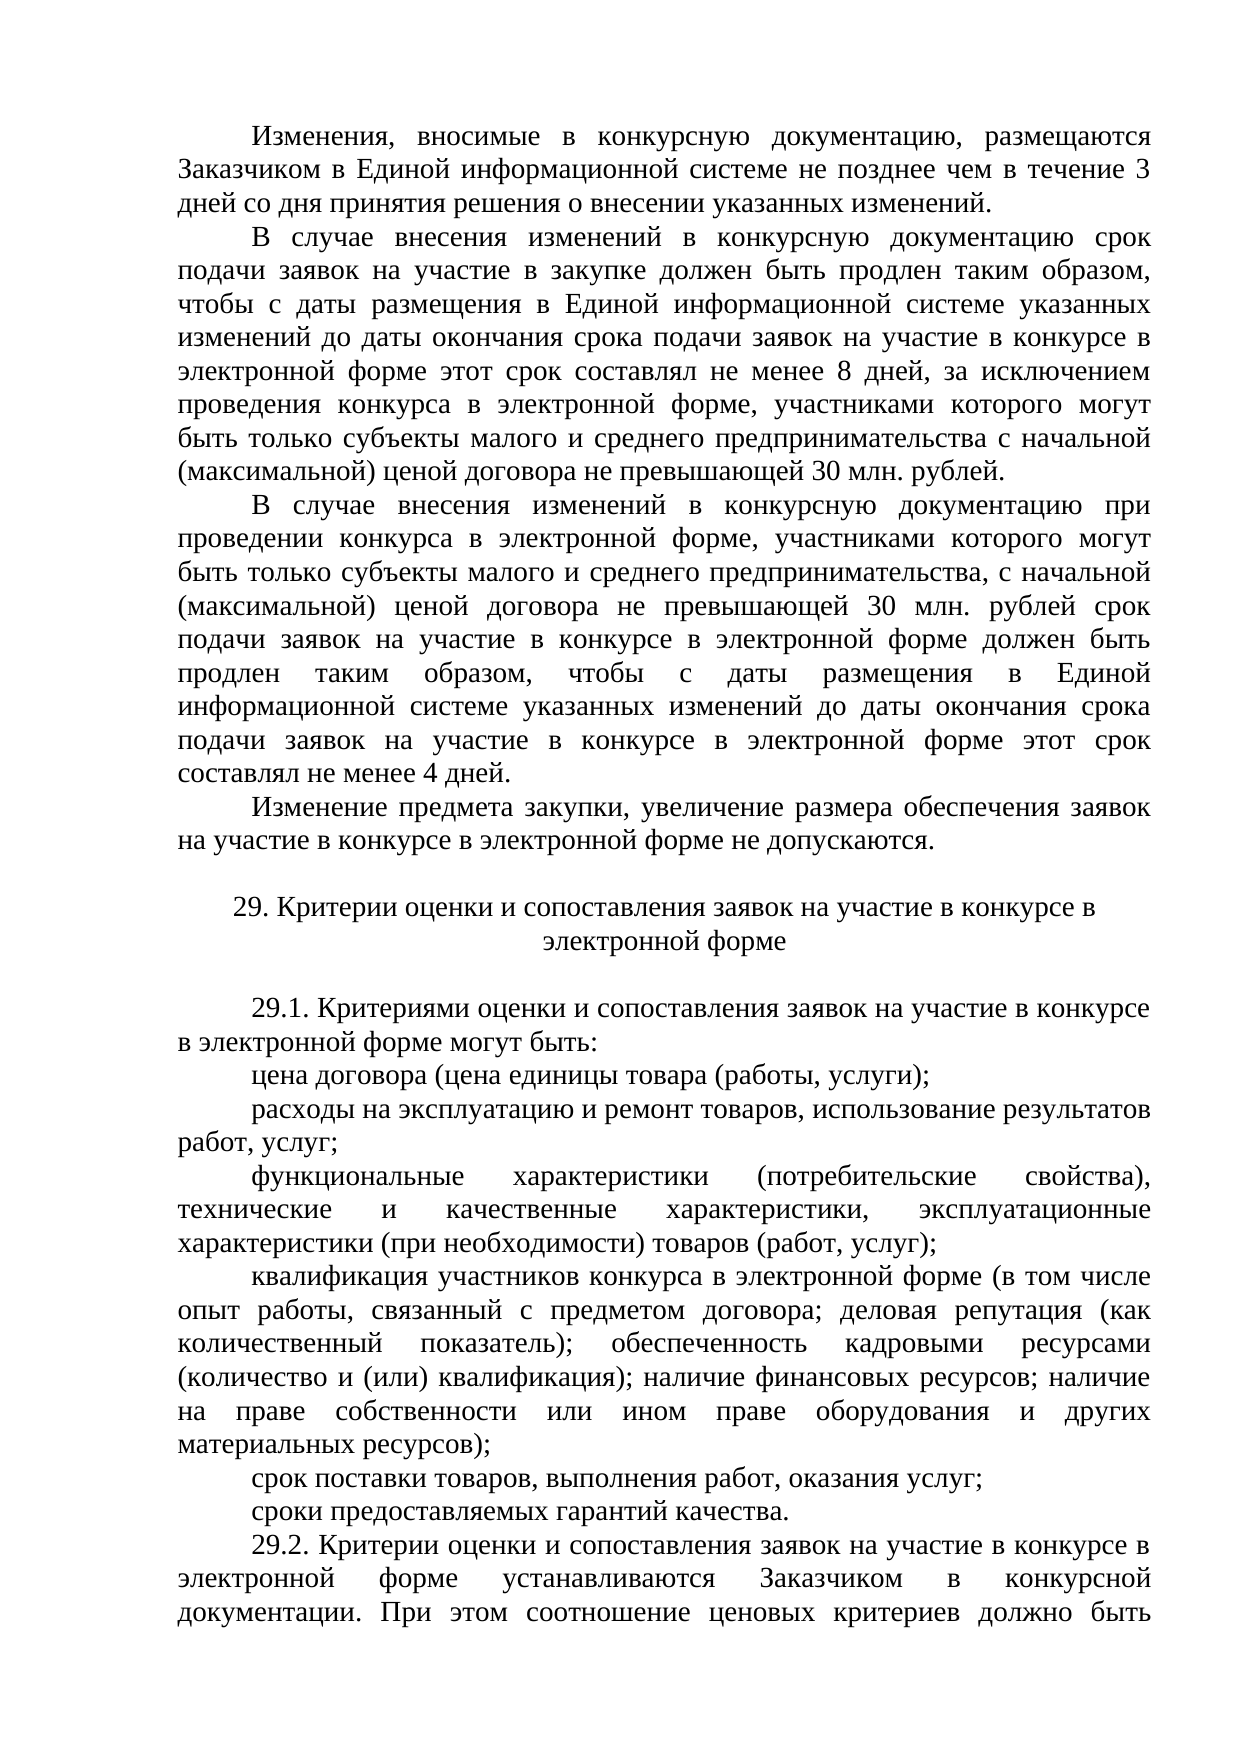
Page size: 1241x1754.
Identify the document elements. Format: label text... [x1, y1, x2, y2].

list В случае внесения изменений в конкурсную документацию срок подачи заявок на участие в закупке должен быть продлен таким образом, чтобы с даты размещения в Единой информационной системе указанных изменений до даты окончания срока подачи заявок на участие в конкурсе в электронной форме этот срок составлял не менее 8 дней, за исключением проведения конкурса в электронной форме, участниками которого могут быть только субъекты малого и среднего предпринимательства с начальной (максимальной) ценой договора не превышающей 30 млн. рублей. [177, 219, 1152, 487]
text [177, 1527, 1152, 1627]
text 29. Критерии оценки и сопоставления заявок на участие в конкурсе в электронной форме [177, 889, 1152, 957]
text срок поставки товаров, выполнения работ, оказания услуг; [177, 1460, 1152, 1493]
text расходы на эксплуатацию и ремонт товаров, использование результатов работ, услуг; [177, 1091, 1152, 1158]
text функциональные характеристики (потребительские свойства), технические и качественные характеристики, эксплуатационные характеристики (при необходимости) товаров (работ, услуг); [177, 1158, 1152, 1258]
list В случае внесения изменений в конкурсную документацию при проведении конкурса в электронной форме, участниками которого могут быть только субъекты малого и среднего предпринимательства, с начальной (максимальной) ценой договора не превышающей 30 млн. рублей срок подачи заявок на участие в конкурсе в электронной форме должен быть продлен таким образом, чтобы с даты размещения в Единой информационной системе указанных изменений до даты окончания срока подачи заявок на участие в конкурсе в электронной форме этот срок составлял не менее 4 дней. [177, 487, 1152, 789]
text Изменения, вносимые в конкурсную документацию, размещаются Заказчиком в Единой информационной системе не позднее чем в течение 3 дней со дня принятия решения о внесении указанных изменений. [177, 118, 1152, 219]
text цена договора (цена единицы товара (работы, услуги); [177, 1057, 1152, 1091]
text квалификация участников конкурса в электронной форме (в том числе опыт работы, связанный с предметом договора; деловая репутация (как количественный показатель); обеспеченность кадровыми ресурсами (количество и (или) квалификация); наличие финансовых ресурсов; наличие на праве собственности или ином праве оборудования и других материальных ресурсов); [177, 1258, 1152, 1460]
list Изменение предмета закупки, увеличение размера обеспечения заявок на участие в конкурсе в электронной форме не допускаются. [177, 789, 1152, 856]
text 29.1. Критериями оценки и сопоставления заявок на участие в конкурсе в электронной форме могут быть: [177, 990, 1152, 1057]
text сроки предоставляемых гарантий качества. [177, 1493, 1152, 1527]
